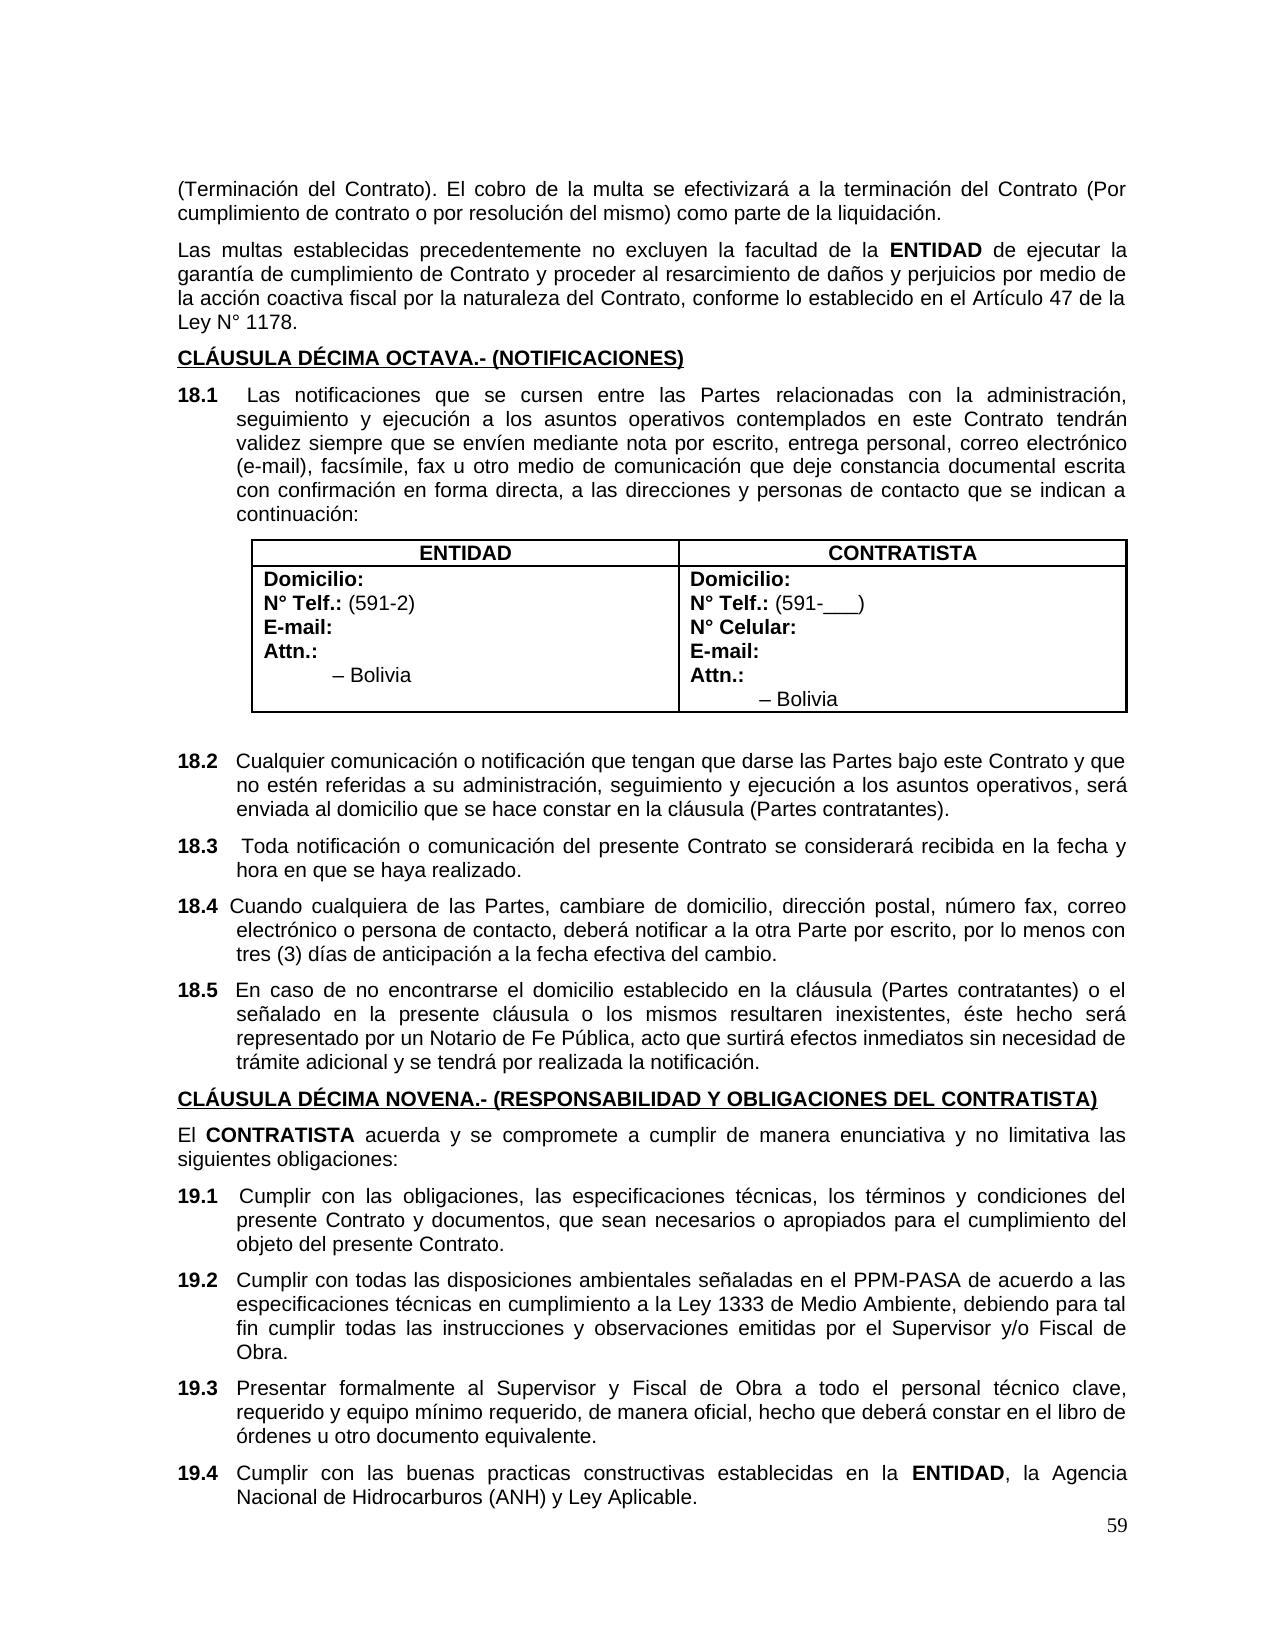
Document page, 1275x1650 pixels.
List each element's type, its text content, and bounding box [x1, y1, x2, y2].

text 18.2 Cualquier comunicación o notificación que tengan que darse las Partes bajo este Contrato y que no estén referidas a su administración, seguimiento y ejecución a los asuntos operativos, será enviada al domicilio que se hace constar en la cláusula (Partes contratantes). [177, 749, 1127, 821]
text 18.4 Cuando cualquiera de las Partes, cambiare de domicilio, dirección postal, número fax, correo electrónico o persona de contacto, deberá notificar a la otra Parte por escrito, por lo menos con tres (3) días de anticipación a la fecha efectiva del cambio. [177, 894, 1127, 966]
text CLÁUSULA DÉCIMA OCTAVA.- (NOTIFICACIONES) [177, 346, 1127, 370]
text 18.3 Toda notificación o comunicación del presente Contrato se considerará recibida en la fecha y hora en que se haya realizado. [177, 833, 1127, 881]
text 19.1 Cumplir con las obligaciones, las especificaciones técnicas, los términos y condiciones del presente Contrato y documentos, que sean necesarios o apropiados para el cumplimiento del objeto del presente Contrato. [177, 1183, 1127, 1255]
text 18.5 En caso de no encontrarse el domicilio establecido en la cláusula (Partes contratantes) o el señalado en la presente cláusula o los mismos resultaren inexistentes, éste hecho será representado por un Notario de Fe Pública, acto que surtirá efectos inmediatos sin necesidad de trámite adicional y se tendrá por realizada la notificación. [177, 978, 1127, 1074]
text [177, 177, 1127, 225]
table_cell Domicilio: N° Telf.: (591-2) E-mail: Attn.: – Bolivia [253, 567, 678, 711]
text El CONTRATISTA acuerda y se compromete a cumplir de manera enunciativa y no limitativa las siguientes obligaciones: [177, 1123, 1127, 1171]
table_header CONTRATISTA [680, 541, 1125, 565]
text 18.1 Las notificaciones que se cursen entre las Partes relacionadas con la administración, seguimiento y ejecución a los asuntos operativos contemplados en este Contrato tendrán validez siempre que se envíen mediante nota por escrito, entrega personal, correo electrónico (e-mail), facsímile, fax u otro medio de comunicación que deje constancia documental escrita con confirmación en forma directa, a las direcciones y personas de contacto que se indican a continuación: [177, 382, 1127, 526]
table_header ENTIDAD [253, 541, 678, 565]
text Las multas establecidas precedentemente no excluyen la facultad de la ENTIDAD de ejecutar la garantía de cumplimiento de Contrato y proceder al resarcimiento de daños y perjuicios por medio de la acción coactiva fiscal por la naturaleza del Contrato, conforme lo establecido en el Artículo 47 de la Ley N° 1178. [177, 238, 1127, 333]
list Cumplir con todas las disposiciones ambientales señaladas en el PPM-PASA de acuerdo a las especificaciones técnicas en cumplimiento a la Ley 1333 de Medio Ambiente, debiendo para tal fin cumplir todas las instrucciones y observaciones emitidas por el Supervisor y/o Fiscal de Obra. [177, 1268, 1127, 1364]
list Cumplir con las buenas practicas constructivas establecidas en la ENTIDAD, la Agencia Nacional de Hidrocarburos (ANH) y Ley Aplicable. [177, 1461, 1127, 1508]
table_cell Domicilio: N° Telf.: (591-___) N° Celular: E-mail: Attn.: – Bolivia [680, 567, 1125, 711]
list Presentar formalmente al Supervisor y Fiscal de Obra a todo el personal técnico clave, requerido y equipo mínimo requerido, de manera oficial, hecho que deberá constar en el libro de órdenes u otro documento equivalente. [177, 1376, 1127, 1448]
text CLÁUSULA DÉCIMA NOVENA.- (RESPONSABILIDAD Y OBLIGACIONES DEL CONTRATISTA) [177, 1087, 1127, 1111]
